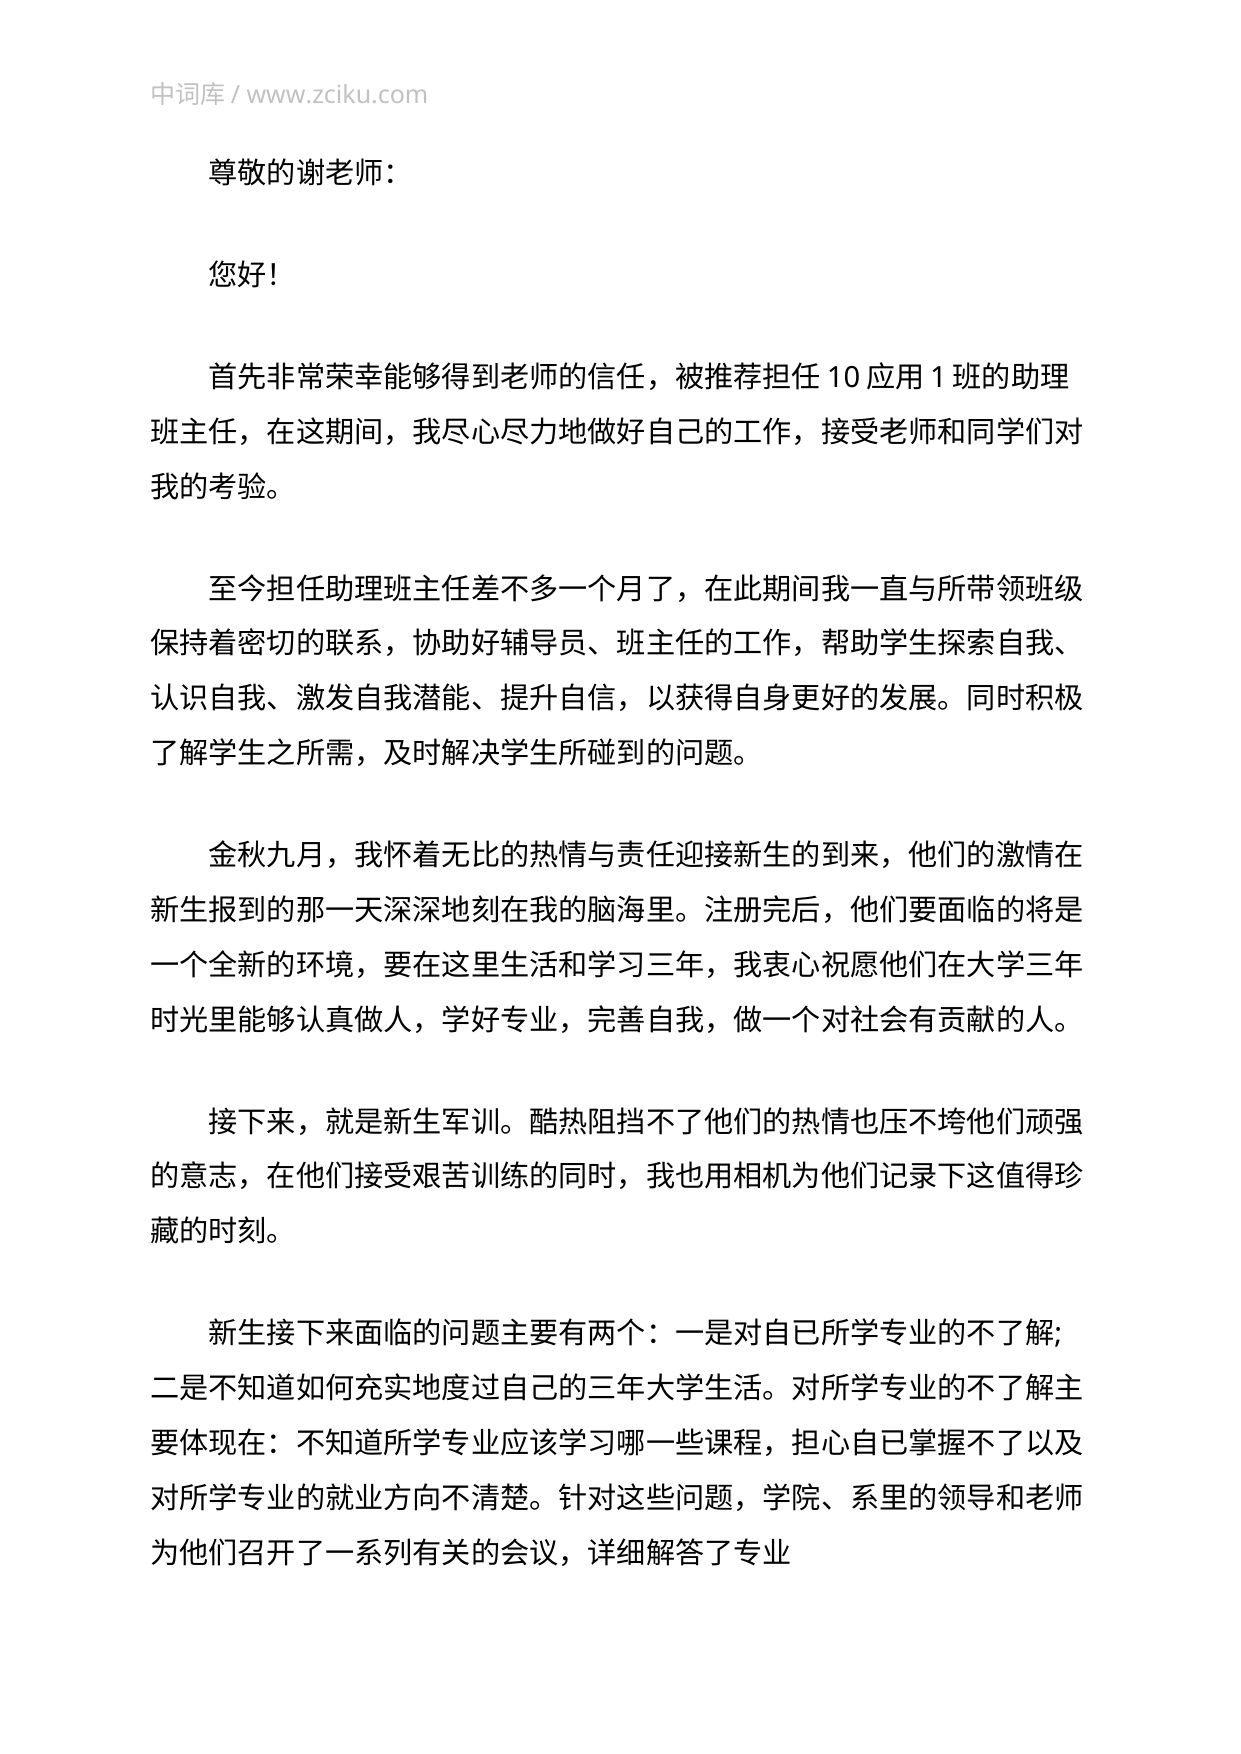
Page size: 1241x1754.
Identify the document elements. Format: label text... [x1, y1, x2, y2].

text 您好！ [150, 252, 1090, 294]
text 新生接下来面临的问题主要有两个：一是对自已所学专业的不了解;二是不知道如何充实地度过自己的三年大学生活。对所学专业的不了解主要体现在：不知道所学专业应该学习哪一些课程，担心自已掌握不了以及对所学专业的就业方向不清楚。针对这些问题，学院、系里的领导和老师为他们召开了一系列有关的会议，详细解答了专业 [150, 1310, 1090, 1572]
text 至今担任助理班主任差不多一个月了，在此期间我一直与所带领班级保持着密切的联系，协助好辅导员、班主任的工作，帮助学生探索自我、认识自我、激发自我潜能、提升自信，以获得自身更好的发展。同时积极了解学生之所需，及时解决学生所碰到的问题。 [150, 565, 1090, 772]
text 尊敬的谢老师： [150, 150, 1090, 192]
text 首先非常荣幸能够得到老师的信任，被推荐担任10应用1班的助理班主任，在这期间，我尽心尽力地做好自己的工作，接受老师和同学们对我的考验。 [150, 353, 1090, 506]
text 接下来，就是新生军训。酷热阻挡不了他们的热情也压不垮他们顽强的意志，在他们接受艰苦训练的同时，我也用相机为他们记录下这值得珍藏的时刻。 [150, 1098, 1090, 1250]
text 金秋九月，我怀着无比的热情与责任迎接新生的到来，他们的激情在新生报到的那一天深深地刻在我的脑海里。注册完后，他们要面临的将是一个全新的环境，要在这里生活和学习三年，我衷心祝愿他们在大学三年时光里能够认真做人，学好专业，完善自我，做一个对社会有贡献的人。 [150, 832, 1090, 1039]
